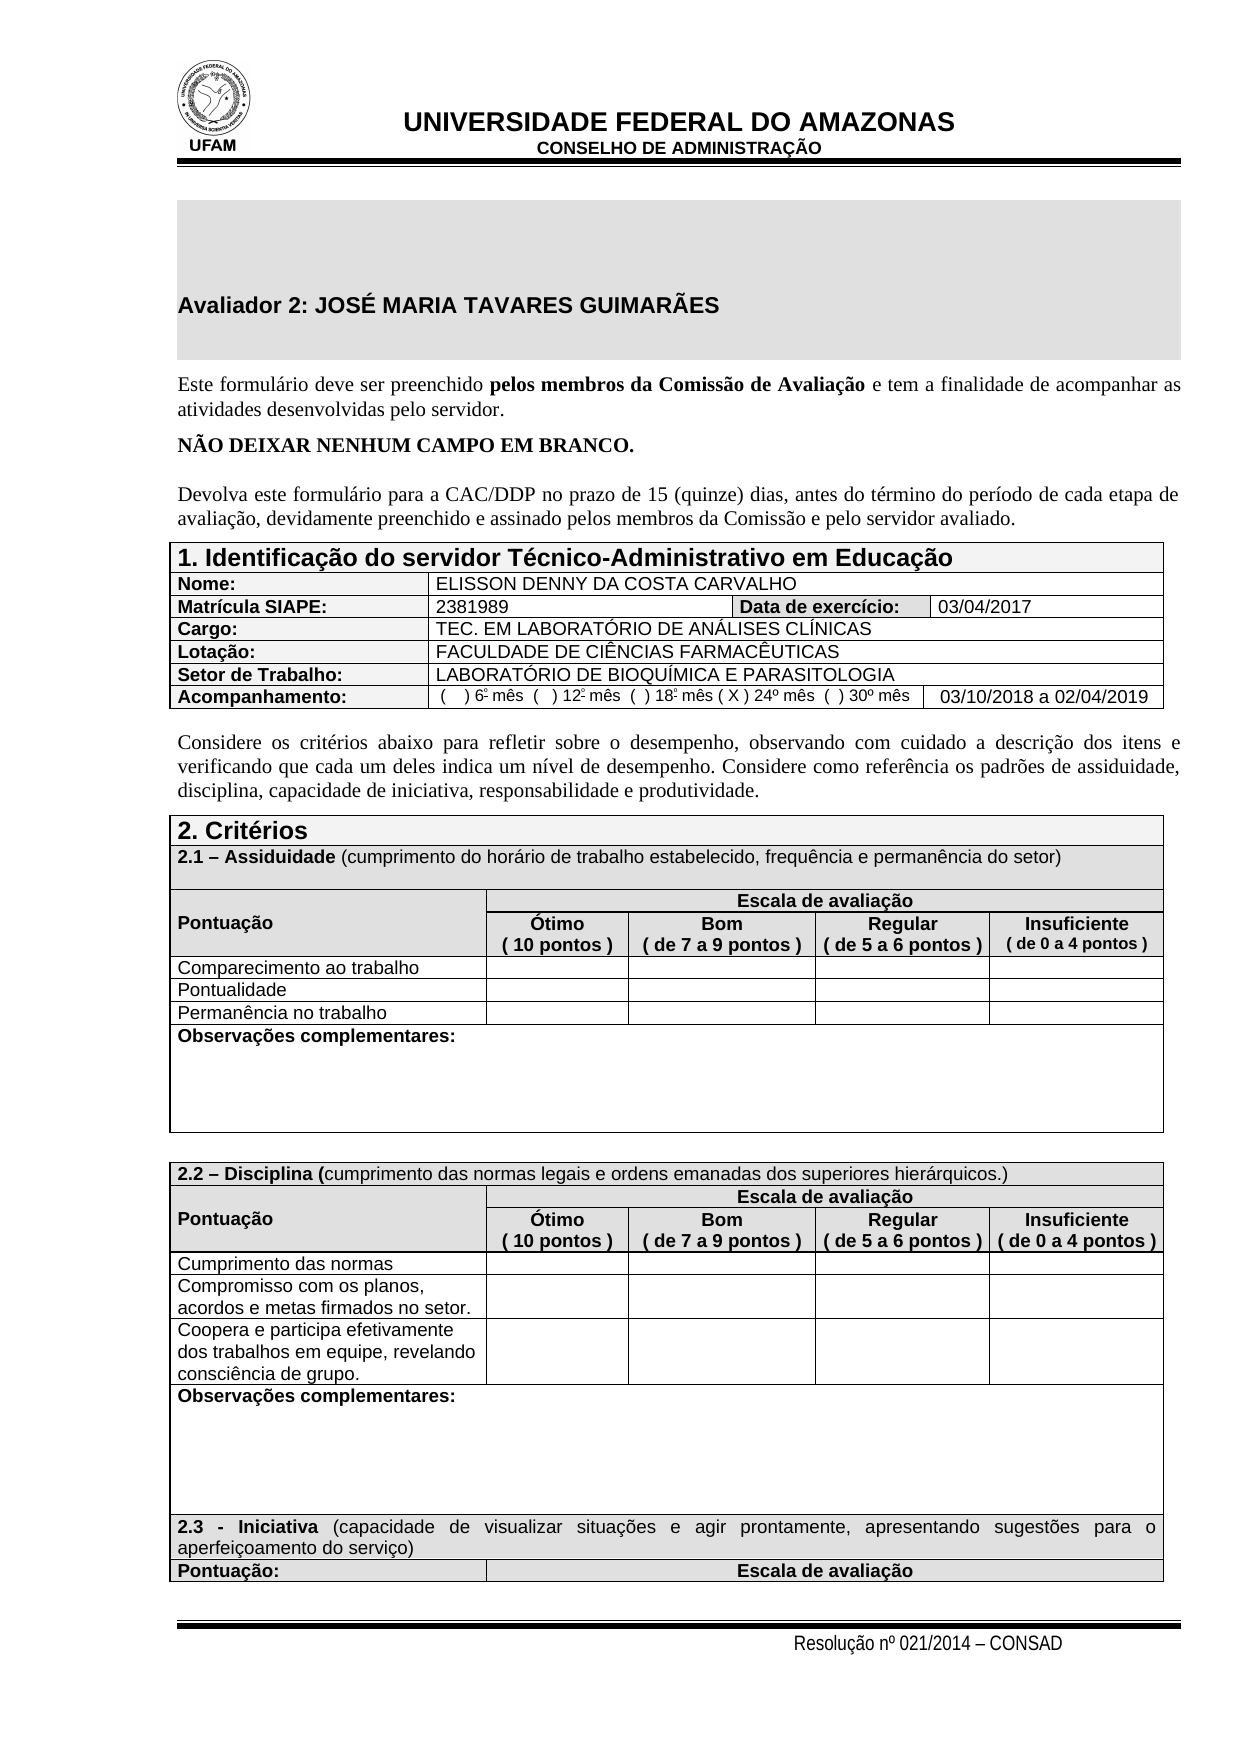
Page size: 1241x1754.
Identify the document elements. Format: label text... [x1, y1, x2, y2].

table_header 1. Identificação do servidor Técnico-Administrativo em Educação [171, 543, 1163, 572]
table_cell Pontualidade [171, 979, 486, 1001]
table_cell Comparecimento ao trabalho [171, 957, 486, 978]
table_cell [816, 1253, 989, 1274]
table_cell [629, 1002, 815, 1023]
table_cell Insuficiente ( de 0 a 4 pontos ) [990, 913, 1163, 956]
text Este formulário deve ser preenchido pelos membros da Comissão de Avaliação e tem a finalidade de acompanhar as atividades desenvolvidas pelo servidor. [177, 372, 1181, 421]
table_cell Lotação: [171, 641, 428, 662]
table_header 2. Critérios [171, 816, 1163, 845]
table_cell Bom ( de 7 a 9 pontos ) [629, 913, 815, 956]
table_cell Nome: [171, 573, 428, 594]
table_cell 03/04/2017 [931, 596, 1163, 617]
table_cell [990, 957, 1163, 978]
table_cell LABORATÓRIO DE BIOQUÍMICA E PARASITOLOGIA [429, 664, 1163, 685]
table_cell [487, 1002, 628, 1023]
table_cell [816, 957, 989, 978]
table_cell Compromisso com os planos, acordos e metas firmados no setor. [171, 1275, 486, 1318]
table_cell Pontuação: [171, 1560, 486, 1581]
table_cell Escala de avaliação [487, 890, 1163, 911]
table_cell Escala de avaliação [487, 1560, 1163, 1581]
table_cell Cumprimento das normas [171, 1253, 486, 1274]
table_cell [487, 1253, 628, 1274]
table_cell Pontuação [171, 890, 486, 956]
table_cell Bom ( de 7 a 9 pontos ) [629, 1208, 815, 1251]
table_cell Acompanhamento: [171, 686, 428, 708]
table_cell [990, 1253, 1163, 1274]
table_cell Permanência no trabalho [171, 1002, 486, 1023]
table_cell [816, 979, 989, 1001]
table_cell TEC. EM LABORATÓRIO DE ANÁLISES CLÍNICAS [429, 618, 1163, 640]
table_cell [629, 1253, 815, 1274]
table_cell Escala de avaliação [487, 1186, 1163, 1207]
table_cell Setor de Trabalho: [171, 664, 428, 685]
table_cell [629, 1319, 815, 1384]
table_cell [629, 979, 815, 1001]
table_cell Observações complementares: [171, 1385, 1163, 1514]
table_cell Coopera e participa efetivamente dos trabalhos em equipe, revelando consciência de grupo. [171, 1319, 486, 1384]
table_cell Data de exercício: [733, 596, 930, 617]
text Devolva este formulário para a CAC/DDP no prazo de 15 (quinze) dias, antes do término do período de cada etapa de avaliação, devidamente preenchido e assinado pelos membros da Comissão e pelo servidor avaliado. [177, 482, 1181, 530]
table_cell 2.1 – Assiduidade (cumprimento do horário de trabalho estabelecido, frequência e permanência do setor) [171, 846, 1163, 889]
text Considere os critérios abaixo para refletir sobre o desempenho, observando com cuidado a descrição dos itens e verificando que cada um deles indica um nível de desempenho. Considere como referência os padrões de assiduidade, disciplina, capacidade de iniciativa, responsabilidade e produtividade. [177, 730, 1181, 802]
table_cell [629, 957, 815, 978]
picture [177, 60, 252, 151]
table_cell [816, 1275, 989, 1318]
table_cell Ótimo ( 10 pontos ) [487, 1208, 628, 1251]
table_cell FACULDADE DE CIÊNCIAS FARMACÊUTICAS [429, 641, 1163, 662]
table_cell Observações complementares: [171, 1025, 1163, 1132]
table_cell ELISSON DENNY DA COSTA CARVALHO [429, 573, 1163, 594]
table_cell [990, 1319, 1163, 1384]
text NÃO DEIXAR NENHUM CAMPO EM BRANCO. [177, 433, 1181, 457]
table_cell [816, 1002, 989, 1023]
table_cell 2381989 [429, 596, 732, 617]
text Avaliador 2: JOSÉ MARIA TAVARES GUIMARÃES [177, 292, 1181, 319]
table_cell [816, 1319, 989, 1384]
table_cell [629, 1275, 815, 1318]
table_cell 03/10/2018 a 02/04/2019 [924, 686, 1163, 708]
table_cell 2.3 - Iniciativa (capacidade de visualizar situações e agir prontamente, apresentando sugestões para o aperfeiçoamento do serviço) [171, 1515, 1163, 1558]
table_cell Regular ( de 5 a 6 pontos ) [816, 1208, 989, 1251]
table_cell [990, 1275, 1163, 1318]
table_cell [487, 957, 628, 978]
table_cell Ótimo ( 10 pontos ) [487, 913, 628, 956]
table_cell Matrícula SIAPE: [171, 596, 428, 617]
table_cell [990, 1002, 1163, 1023]
table_cell Regular ( de 5 a 6 pontos ) [816, 913, 989, 956]
table_cell Cargo: [171, 618, 428, 640]
table_cell [487, 1275, 628, 1318]
table_cell ( ) 6º mês ( ) 12º mês ( ) 18º mês ( X ) 24º mês ( ) 30º mês [429, 686, 923, 708]
table_cell Insuficiente ( de 0 a 4 pontos ) [990, 1208, 1163, 1251]
table_cell [487, 979, 628, 1001]
table_cell Pontuação [171, 1186, 486, 1251]
table_cell [990, 979, 1163, 1001]
table_cell [487, 1319, 628, 1384]
table_header 2.2 – Disciplina (cumprimento das normas legais e ordens emanadas dos superiores hierárquicos.) [171, 1163, 1163, 1185]
